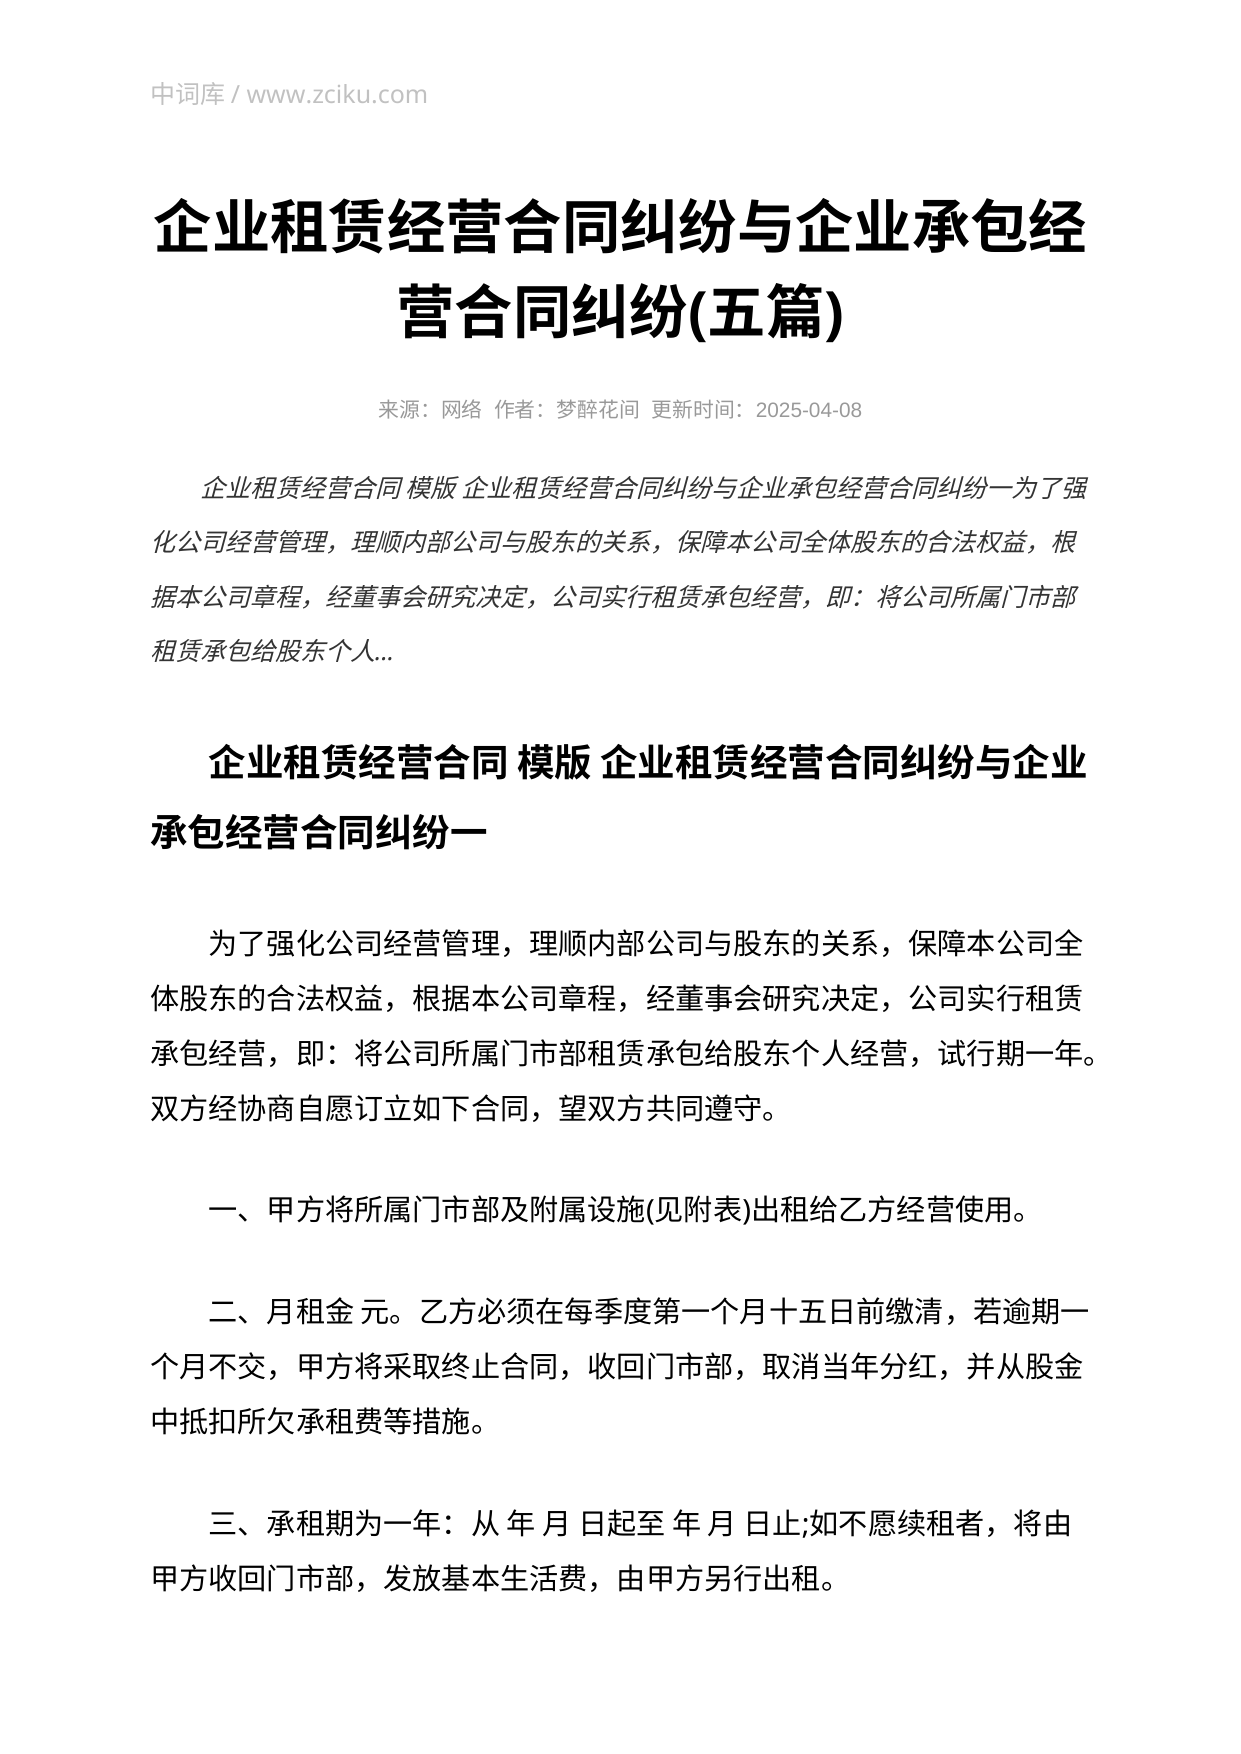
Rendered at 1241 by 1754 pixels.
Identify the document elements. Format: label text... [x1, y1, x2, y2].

subtitle 企业租赁经营合同纠纷与企业承包经营合同纠纷(五篇) [150, 181, 1090, 351]
text 二、月租金 元。乙方必须在每季度第一个月十五日前缴清，若逾期一个月不交，甲方将采取终止合同，收回门市部，取消当年分红，并从股金中抵扣所欠承租费等措施。 [150, 1289, 1090, 1441]
text 来源：网络 作者：梦醉花间 更新时间：2025-04-08 [150, 397, 1090, 421]
text 三、承租期为一年：从 年 月 日起至 年 月 日止;如不愿续租者，将由甲方收回门市部，发放基本生活费，由甲方另行出租。 [150, 1501, 1090, 1598]
text 一、甲方将所属门市部及附属设施(见附表)出租给乙方经营使用。 [150, 1187, 1090, 1229]
text 为了强化公司经营管理，理顺内部公司与股东的关系，保障本公司全体股东的合法权益，根据本公司章程，经董事会研究决定，公司实行租赁承包经营，即：将公司所属门市部租赁承包给股东个人经营，试行期一年。双方经协商自愿订立如下合同，望双方共同遵守。 [150, 921, 1090, 1127]
text 企业租赁经营合同 模版 企业租赁经营合同纠纷与企业承包经营合同纠纷一为了强化公司经营管理，理顺内部公司与股东的关系，保障本公司全体股东的合法权益，根据本公司章程，经董事会研究决定，公司实行租赁承包经营，即：将公司所属门市部租赁承包给股东个人... [150, 468, 1090, 668]
text 企业租赁经营合同 模版 企业租赁经营合同纠纷与企业承包经营合同纠纷一 [150, 733, 1090, 857]
